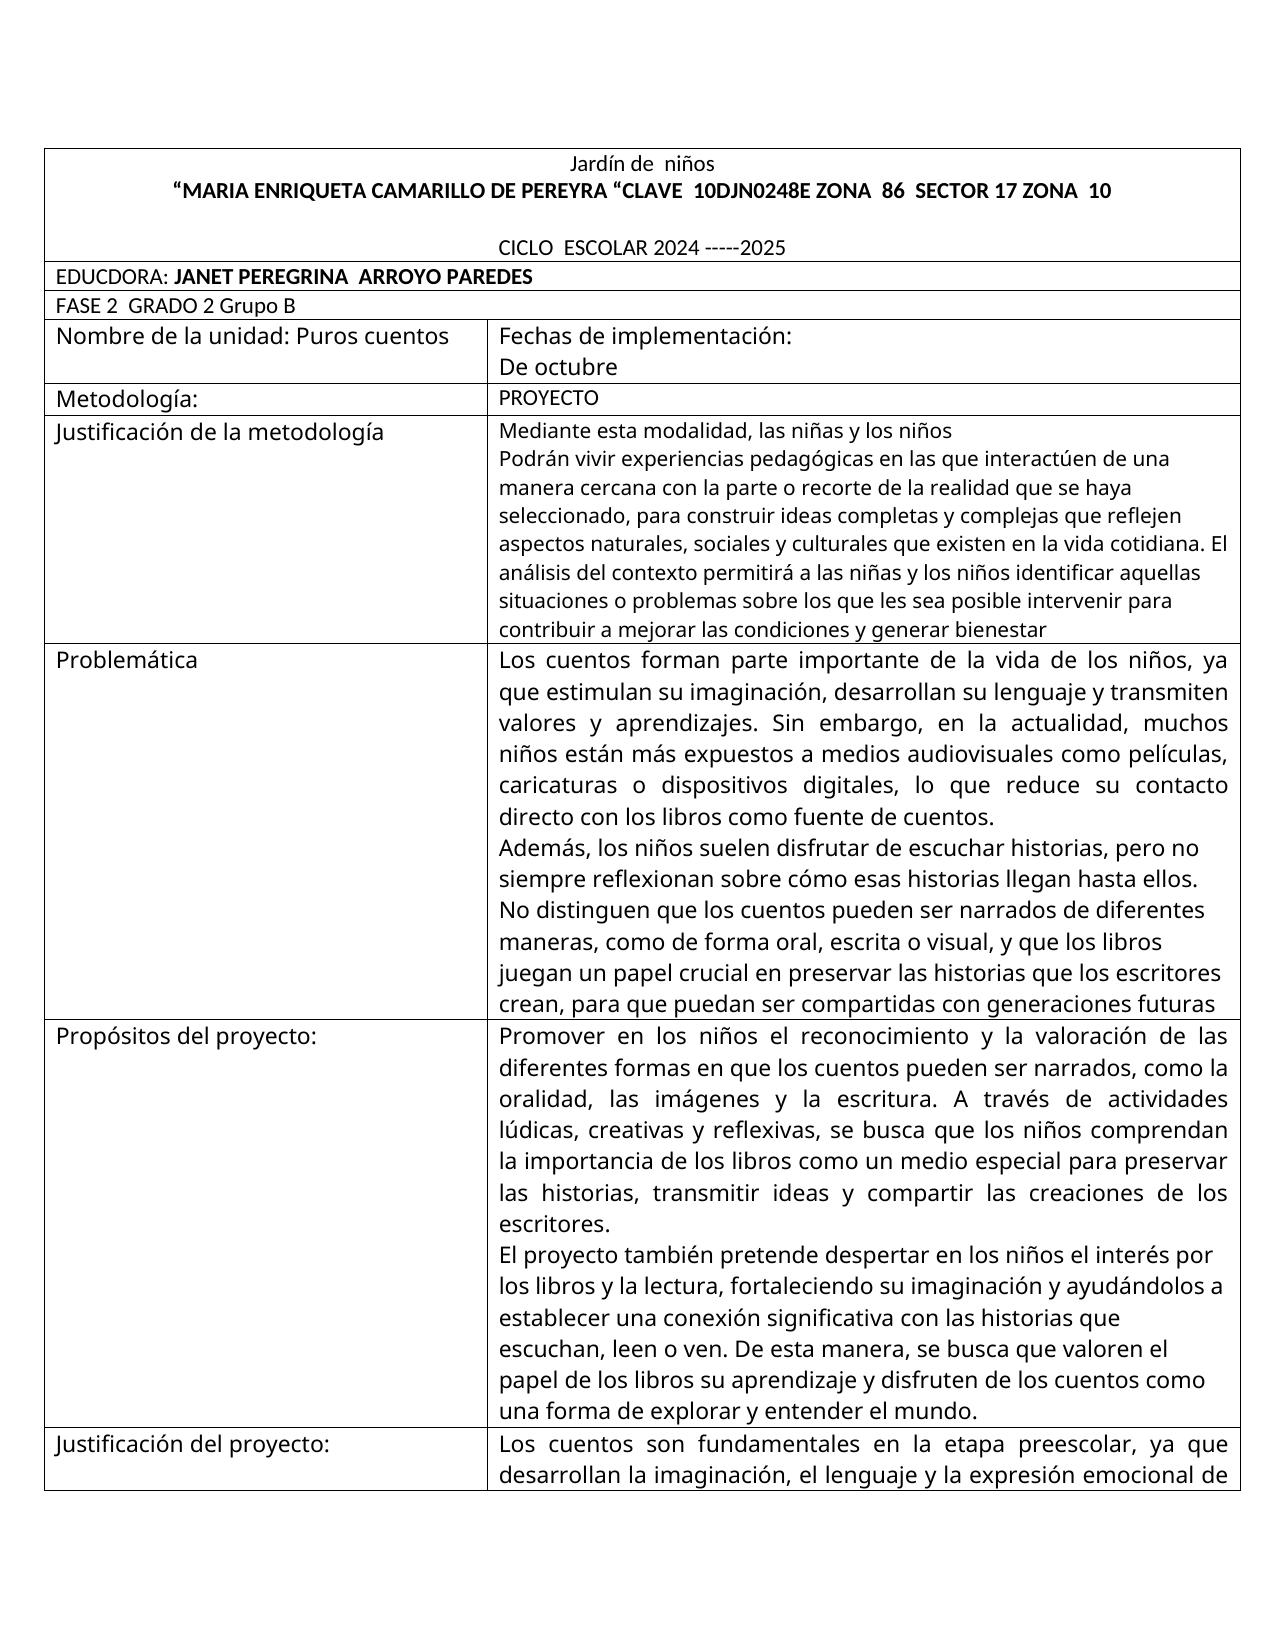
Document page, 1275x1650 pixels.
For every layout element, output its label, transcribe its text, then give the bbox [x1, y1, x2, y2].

table_cell Nombre de la unidad: Puros cuentos [45, 320, 487, 382]
table_header Jardín de niños “MARIA ENRIQUETA CAMARILLO DE PEREYRA “CLAVE 10DJN0248E ZONA 86 SECTOR 17 ZONA 10 CICLO ESCOLAR 2024 -----2025 [45, 149, 1240, 261]
table_cell Propósitos del proyecto: [45, 1020, 487, 1427]
table_cell PROYECTO [488, 384, 1240, 415]
table_cell Problemática [45, 644, 487, 1019]
table_cell Fechas de implementación: De octubre [488, 320, 1240, 382]
table_cell EDUCDORA: JANET PEREGRINA ARROYO PAREDES [45, 262, 1240, 290]
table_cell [488, 1428, 1240, 1490]
table_cell Metodología: [45, 384, 487, 415]
table_cell Promover en los niños el reconocimiento y la valoración de las diferentes formas en que los cuentos pueden ser narrados, como la oralidad, las imágenes y la escritura. A través de actividades lúdicas, creativas y reflexivas, se busca que los niños comprendan la importancia de los libros como un medio especial para preservar las historias, transmitir ideas y compartir las creaciones de los escritores. El proyecto también pretende despertar en los niños el interés por los libros y la lectura, fortaleciendo su imaginación y ayudándolos a establecer una conexión significativa con las historias que escuchan, leen o ven. De esta manera, se busca que valoren el papel de los libros su aprendizaje y disfruten de los cuentos como una forma de explorar y entender el mundo. [488, 1020, 1240, 1427]
table_cell Los cuentos forman parte importante de la vida de los niños, ya que estimulan su imaginación, desarrollan su lenguaje y transmiten valores y aprendizajes. Sin embargo, en la actualidad, muchos niños están más expuestos a medios audiovisuales como películas, caricaturas o dispositivos digitales, lo que reduce su contacto directo con los libros como fuente de cuentos. Además, los niños suelen disfrutar de escuchar historias, pero no siempre reflexionan sobre cómo esas historias llegan hasta ellos. No distinguen que los cuentos pueden ser narrados de diferentes maneras, como de forma oral, escrita o visual, y que los libros juegan un papel crucial en preservar las historias que los escritores crean, para que puedan ser compartidas con generaciones futuras [488, 644, 1240, 1019]
table_cell Justificación de la metodología [45, 416, 487, 643]
table_cell Mediante esta modalidad, las niñas y los niños Podrán vivir experiencias pedagógicas en las que interactúen de una manera cercana con la parte o recorte de la realidad que se haya seleccionado, para construir ideas completas y complejas que reflejen aspectos naturales, sociales y culturales que existen en la vida cotidiana. El análisis del contexto permitirá a las niñas y los niños identificar aquellas situaciones o problemas sobre los que les sea posible intervenir para contribuir a mejorar las condiciones y generar bienestar [488, 416, 1240, 643]
table_cell FASE 2 GRADO 2 Grupo B [45, 291, 1240, 319]
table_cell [45, 1428, 487, 1490]
